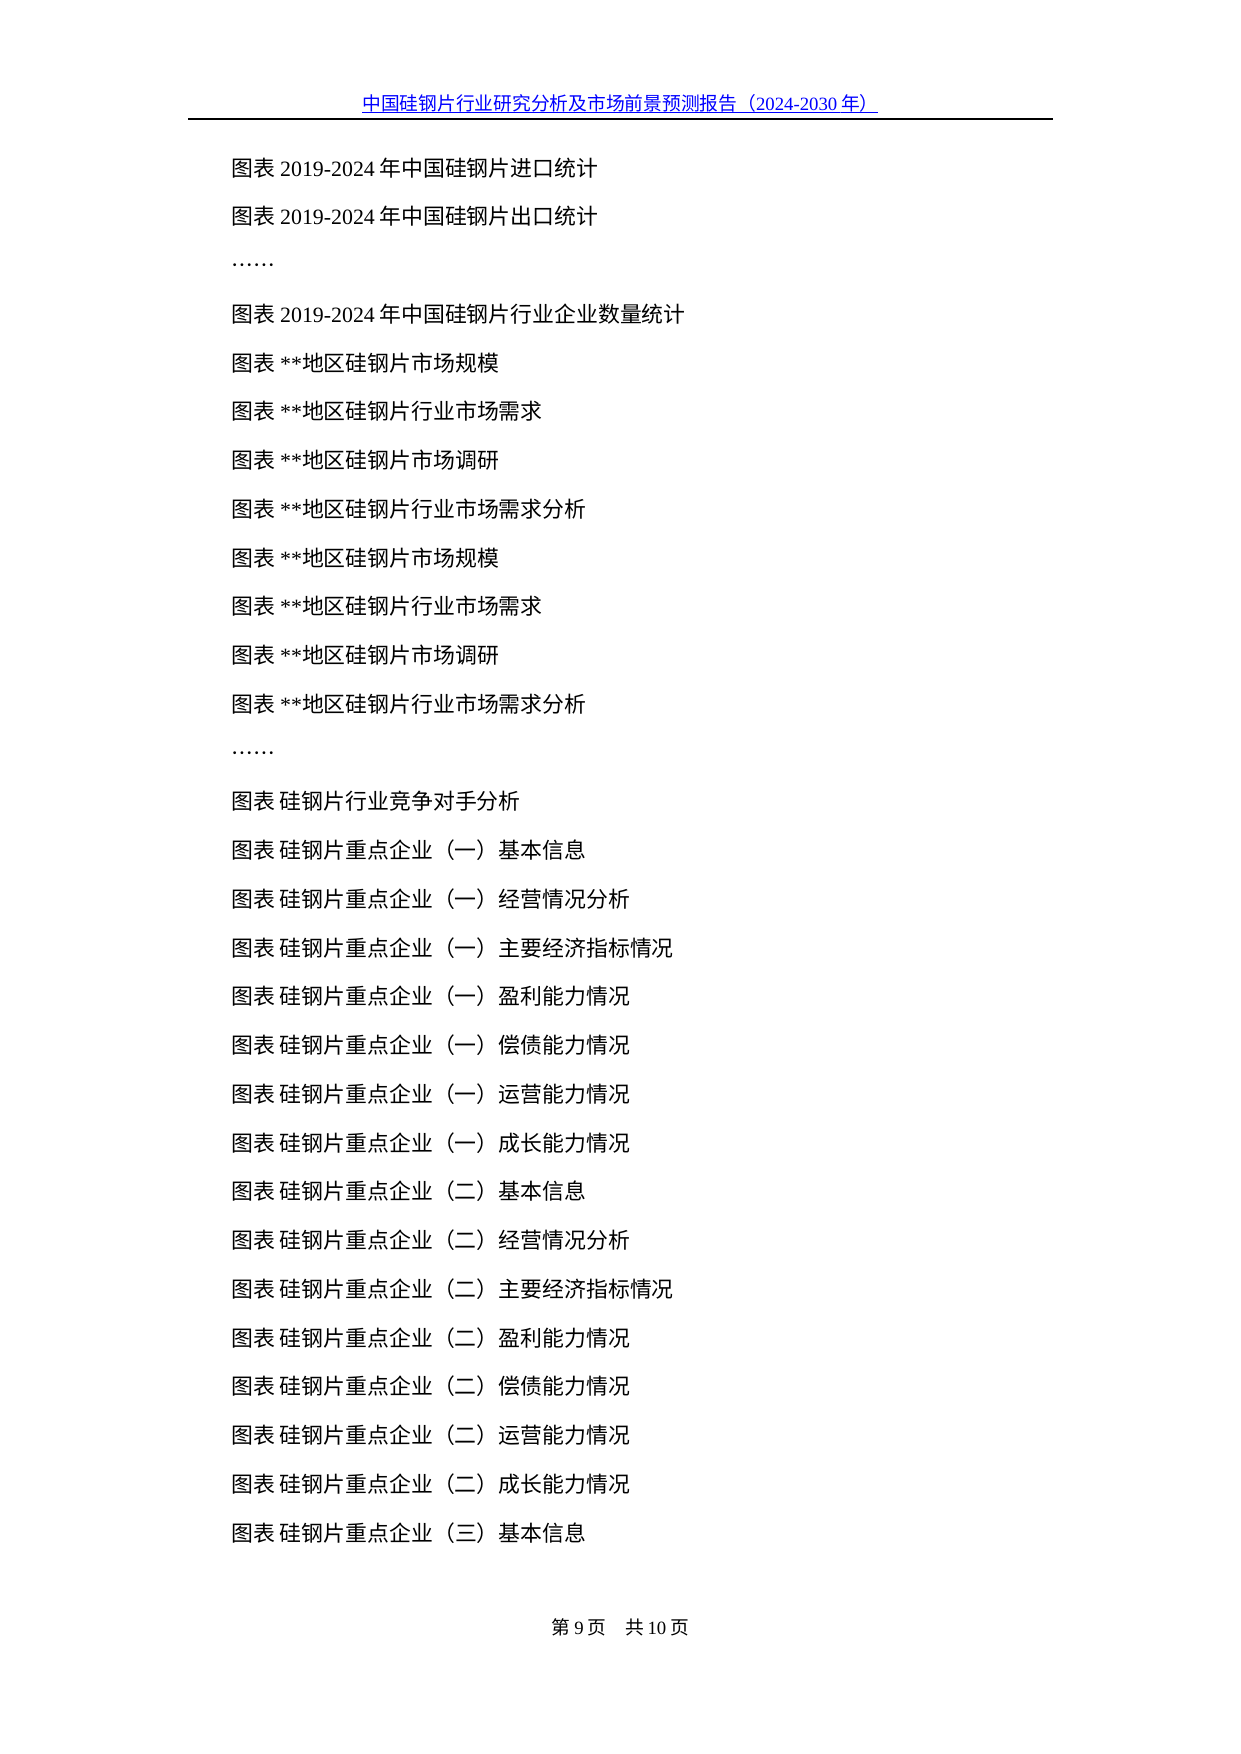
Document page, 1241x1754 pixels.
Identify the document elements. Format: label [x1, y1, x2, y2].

text [187, 150, 1053, 1548]
